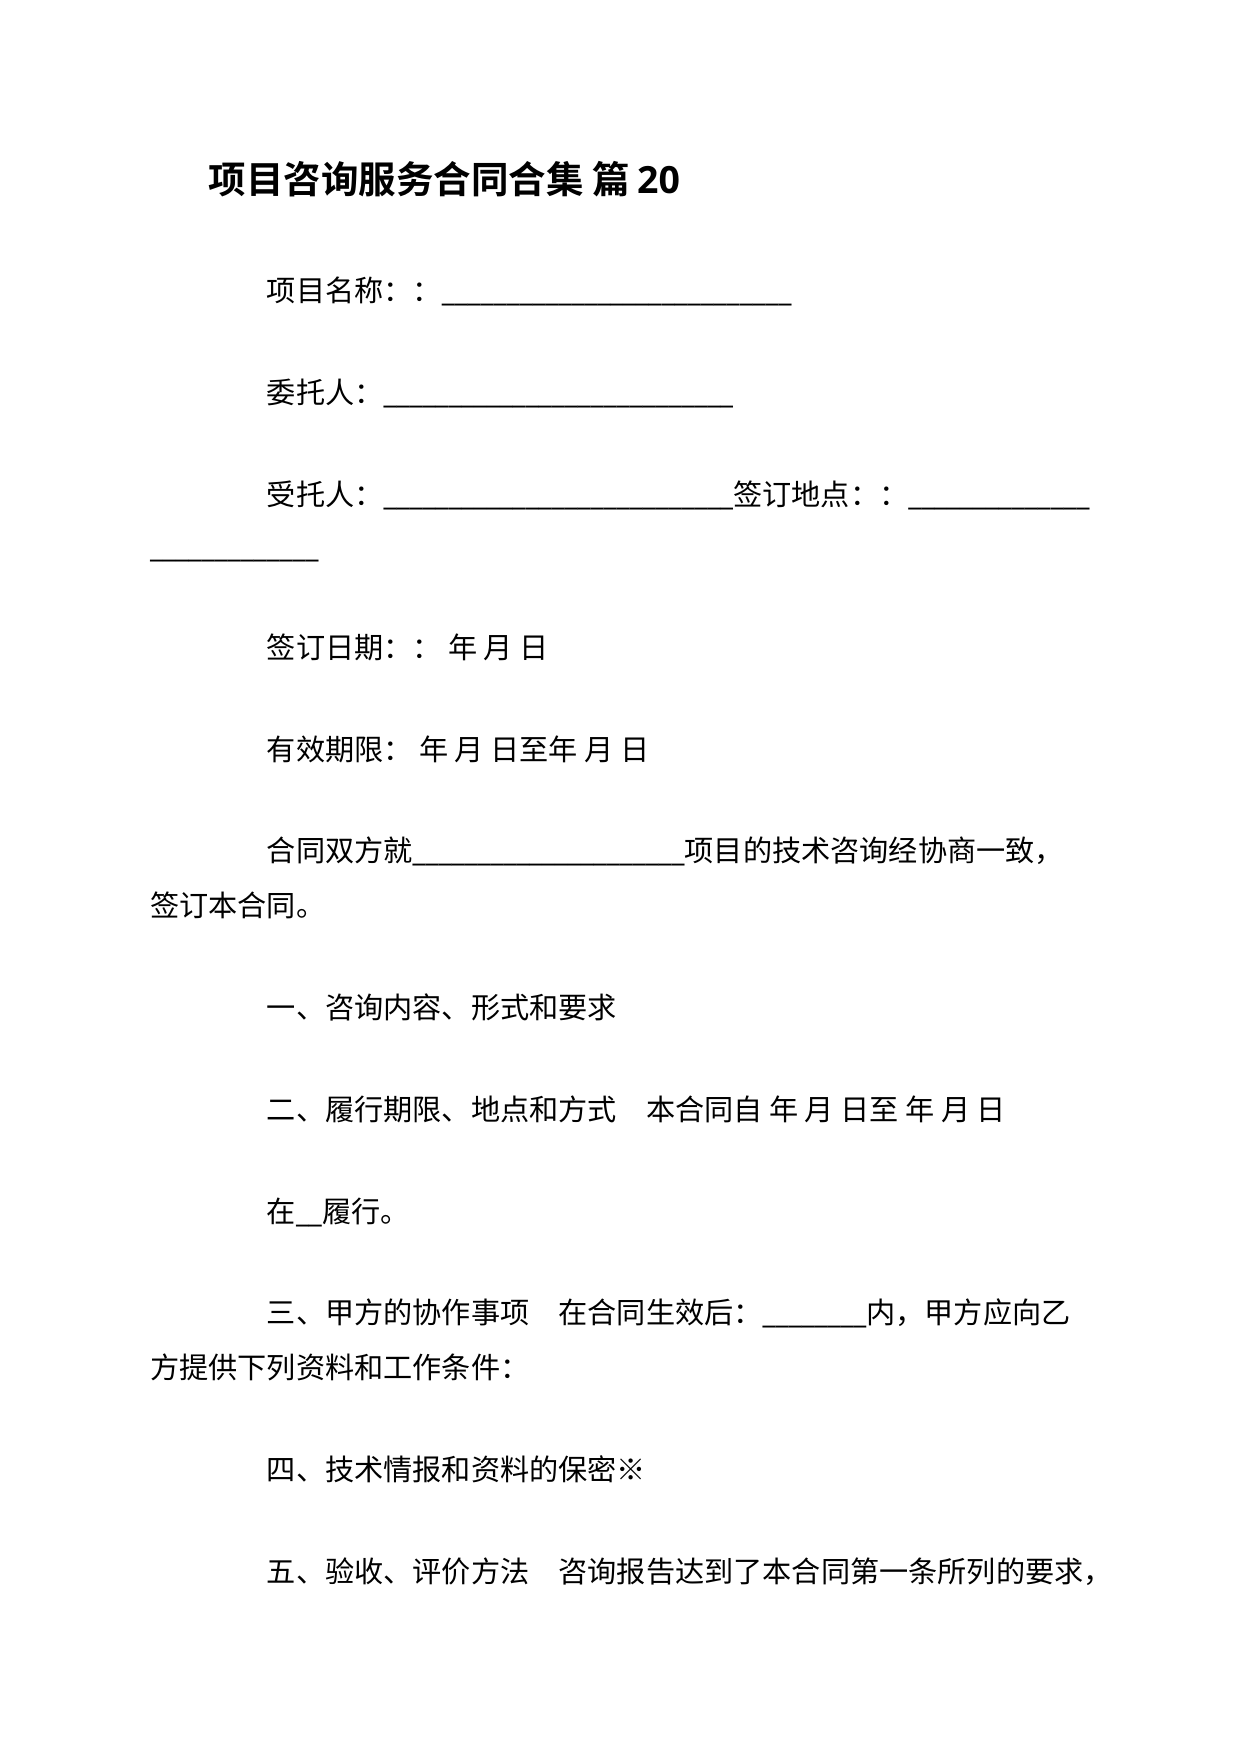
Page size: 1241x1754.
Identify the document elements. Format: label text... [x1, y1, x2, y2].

text 项目名称：：___________________________ [150, 268, 1090, 310]
text 二、履行期限、地点和方式 本合同自 年 月 日至 年 月 日 [150, 1086, 1090, 1129]
text 三、甲方的协作事项 在合同生效后：________内，甲方应向乙方提供下列资料和工作条件： [150, 1290, 1090, 1387]
text 受托人：___________________________签订地点：：___________________________ [150, 472, 1090, 566]
text 项目咨询服务合同合集 篇20 [150, 150, 1090, 204]
text 合同双方就_____________________项目的技术咨询经协商一致，签订本合同。 [150, 828, 1090, 925]
text 四、技术情报和资料的保密※ [150, 1447, 1090, 1489]
text 签订日期：： 年 月 日 [150, 624, 1090, 667]
text 有效期限： 年 月 日至年 月 日 [150, 726, 1090, 768]
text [150, 1549, 1090, 1591]
text 一、咨询内容、形式和要求 [150, 984, 1090, 1027]
text 在__履行。 [150, 1188, 1090, 1231]
text 委托人：___________________________ [150, 369, 1090, 412]
